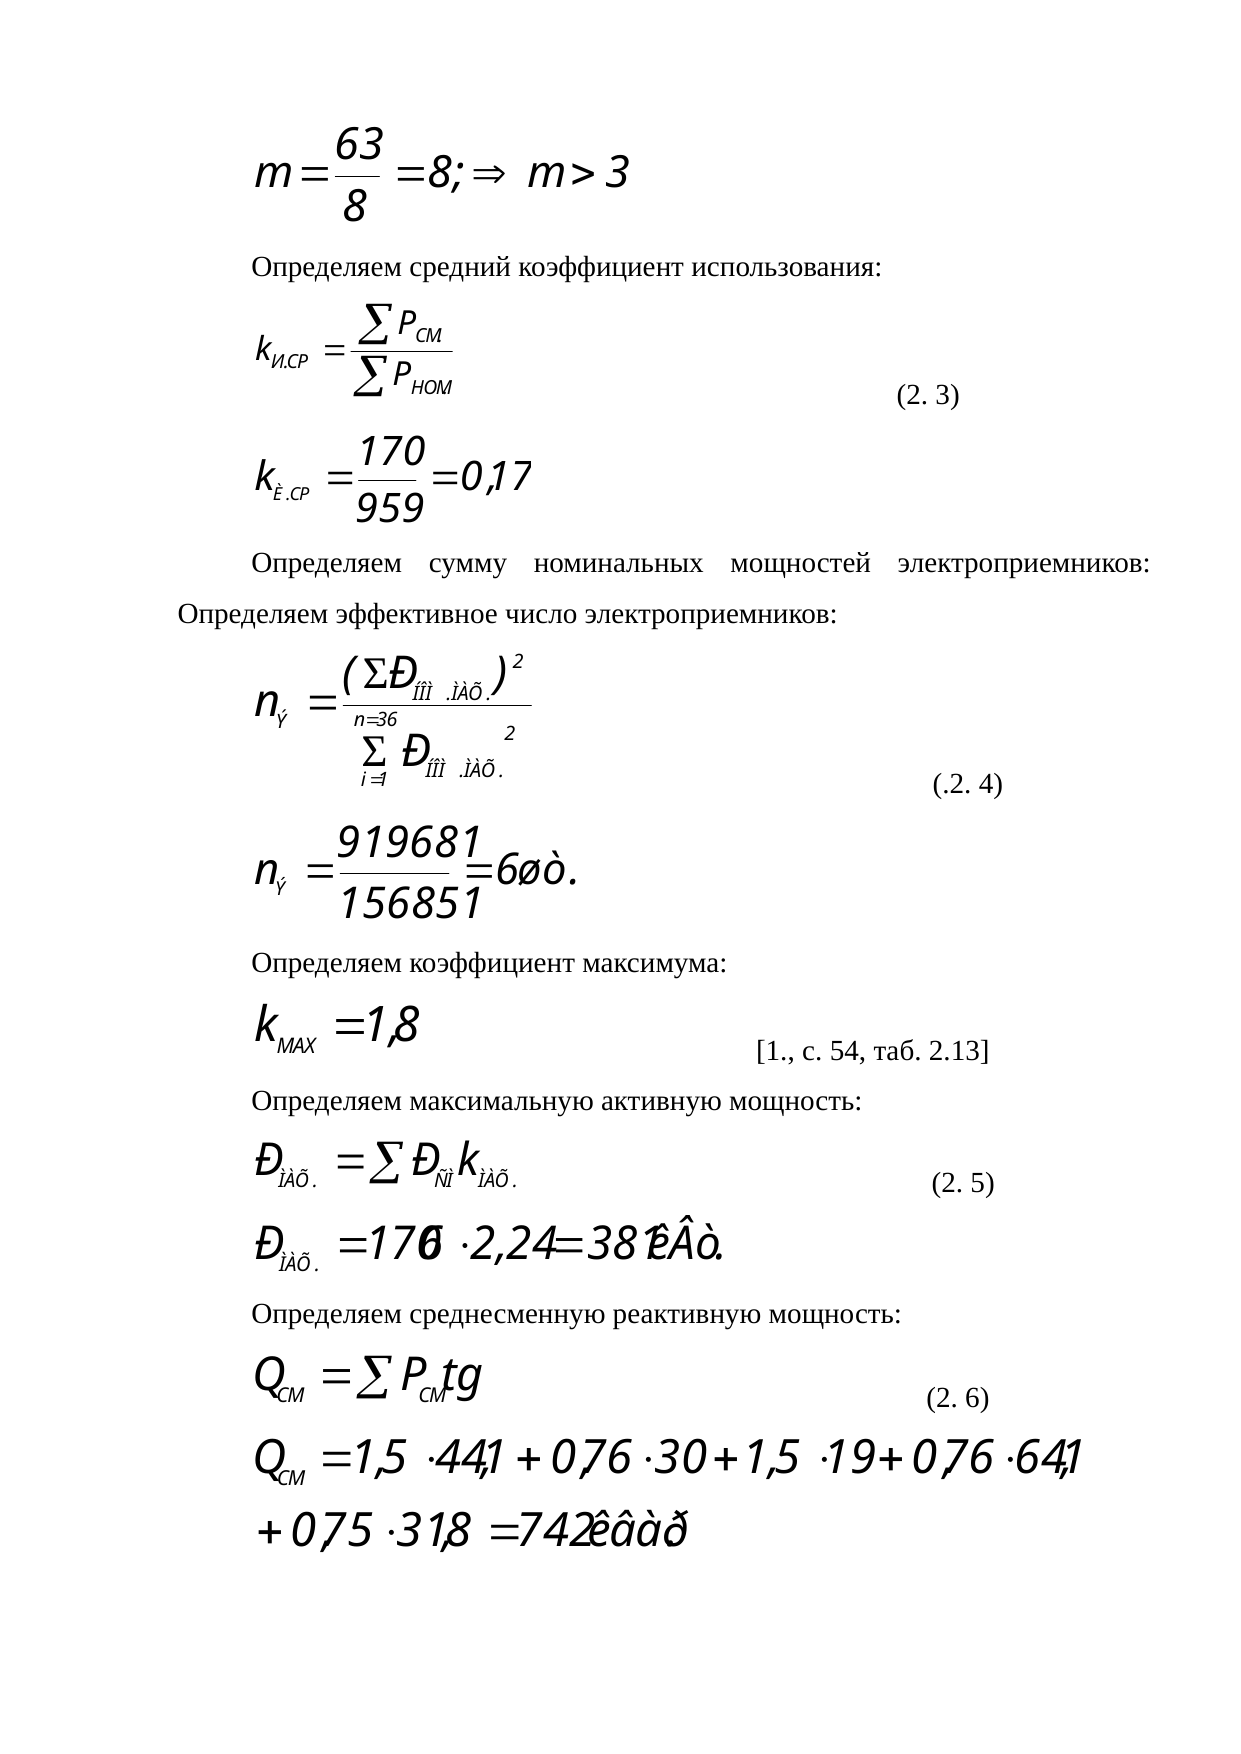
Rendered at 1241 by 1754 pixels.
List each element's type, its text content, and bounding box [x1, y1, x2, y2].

text (.2. 4) [177, 646, 1152, 799]
text Определяем коэффициент максимума: [177, 945, 1152, 979]
text [1., с. 54, таб. 2.13] [177, 996, 1152, 1066]
text (2. 3) [177, 299, 1152, 410]
text (2. 5) [177, 1133, 1152, 1199]
text (2. 6) [177, 1347, 1152, 1414]
text Определяем максимальную активную мощность: [177, 1083, 1152, 1116]
text Определяем сумму номинальных мощностей электроприемников: Определяем эффективное число электроприемников: [177, 546, 1152, 629]
text Определяем средний коэффициент использования: [177, 249, 1152, 282]
text Определяем среднесменную реактивную мощность: [177, 1297, 1152, 1330]
